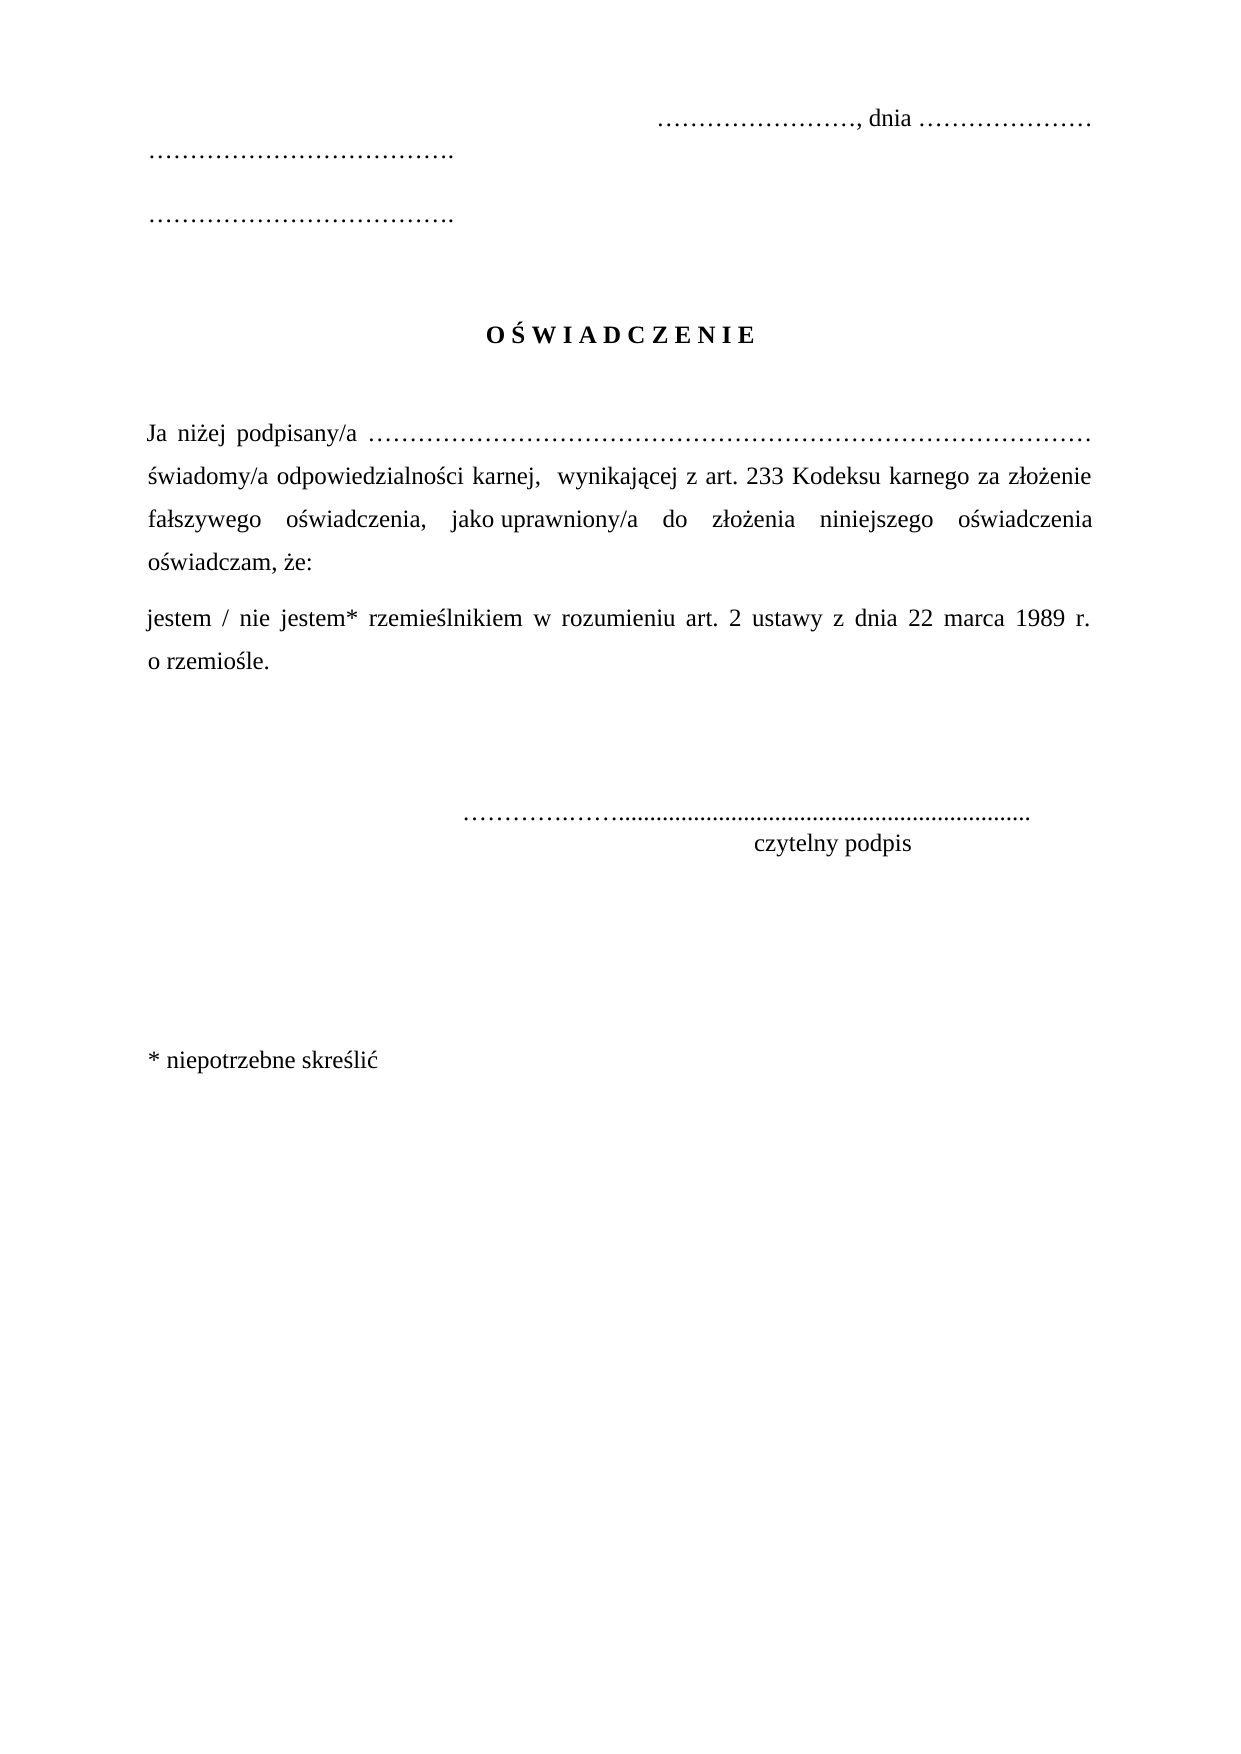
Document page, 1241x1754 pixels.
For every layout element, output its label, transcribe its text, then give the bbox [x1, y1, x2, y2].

text Ja niżej podpisany/a …………………………………………………………………………… świadomy/a odpowiedzialności karnej, wynikającej z art. 233 Kodeksu karnego za złożenie fałszywego oświadczenia, jako uprawniony/a do złożenia niniejszego oświadczenia oświadczam, że: [146, 418, 1093, 576]
text ………………………………. [148, 199, 1093, 228]
text * niepotrzebne skreślić [148, 1045, 1093, 1074]
subtitle O Ś W I A D C Z E N I E [148, 320, 1092, 348]
text jestem / nie jestem* rzemieślnikiem w rozumieniu art. 2 ustawy z dnia 22 marca 1989 r. o rzemiośle. [146, 603, 1093, 674]
text ………….…….................................................................. [148, 797, 1030, 826]
text ………………………………. [148, 136, 1093, 164]
text ……………………, dnia ………………… [148, 103, 1093, 131]
text czytelny podpis [148, 828, 1093, 857]
